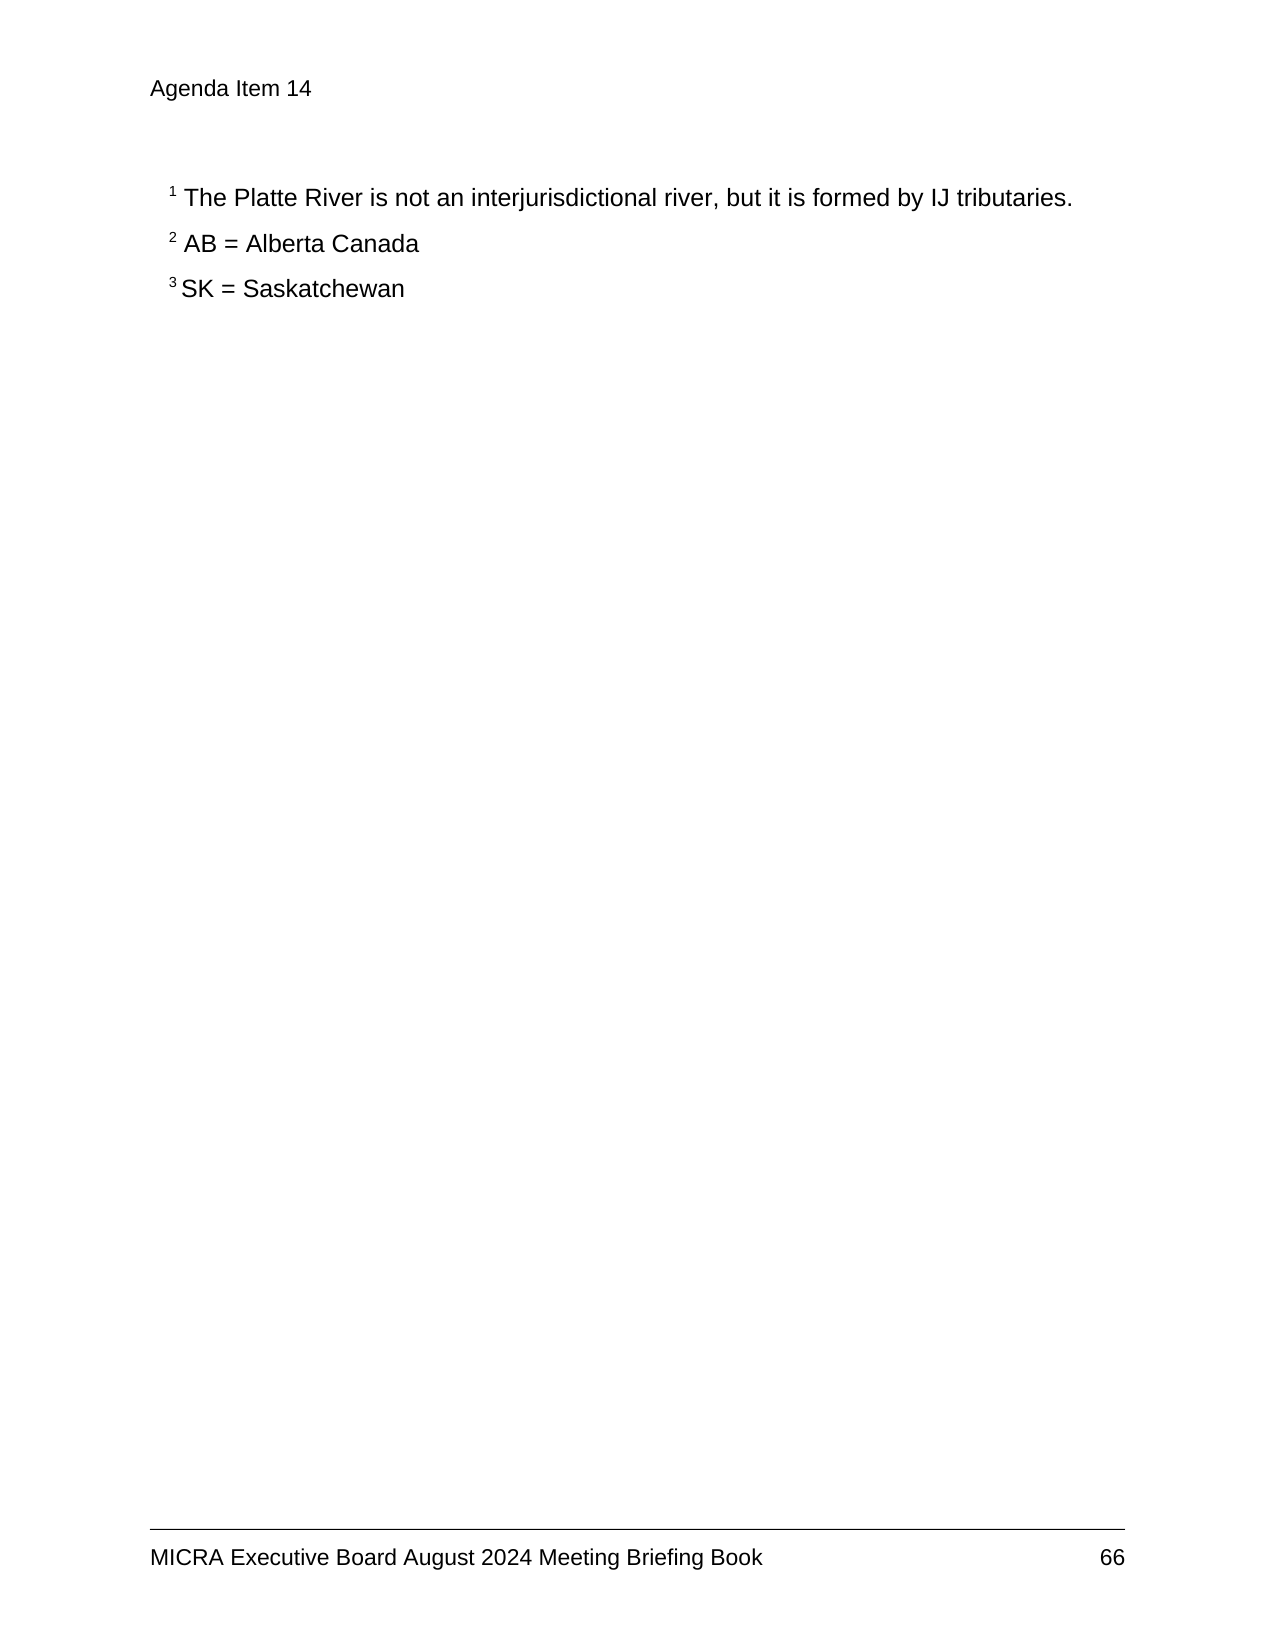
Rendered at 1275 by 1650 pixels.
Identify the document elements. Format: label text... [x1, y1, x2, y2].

text 3 SK = Saskatchewan [169, 274, 1125, 303]
text 1 The Platte River is not an interjurisdictional river, but it is formed by IJ tributaries. [169, 183, 1125, 212]
text 2 AB = Alberta Canada [169, 228, 1125, 257]
